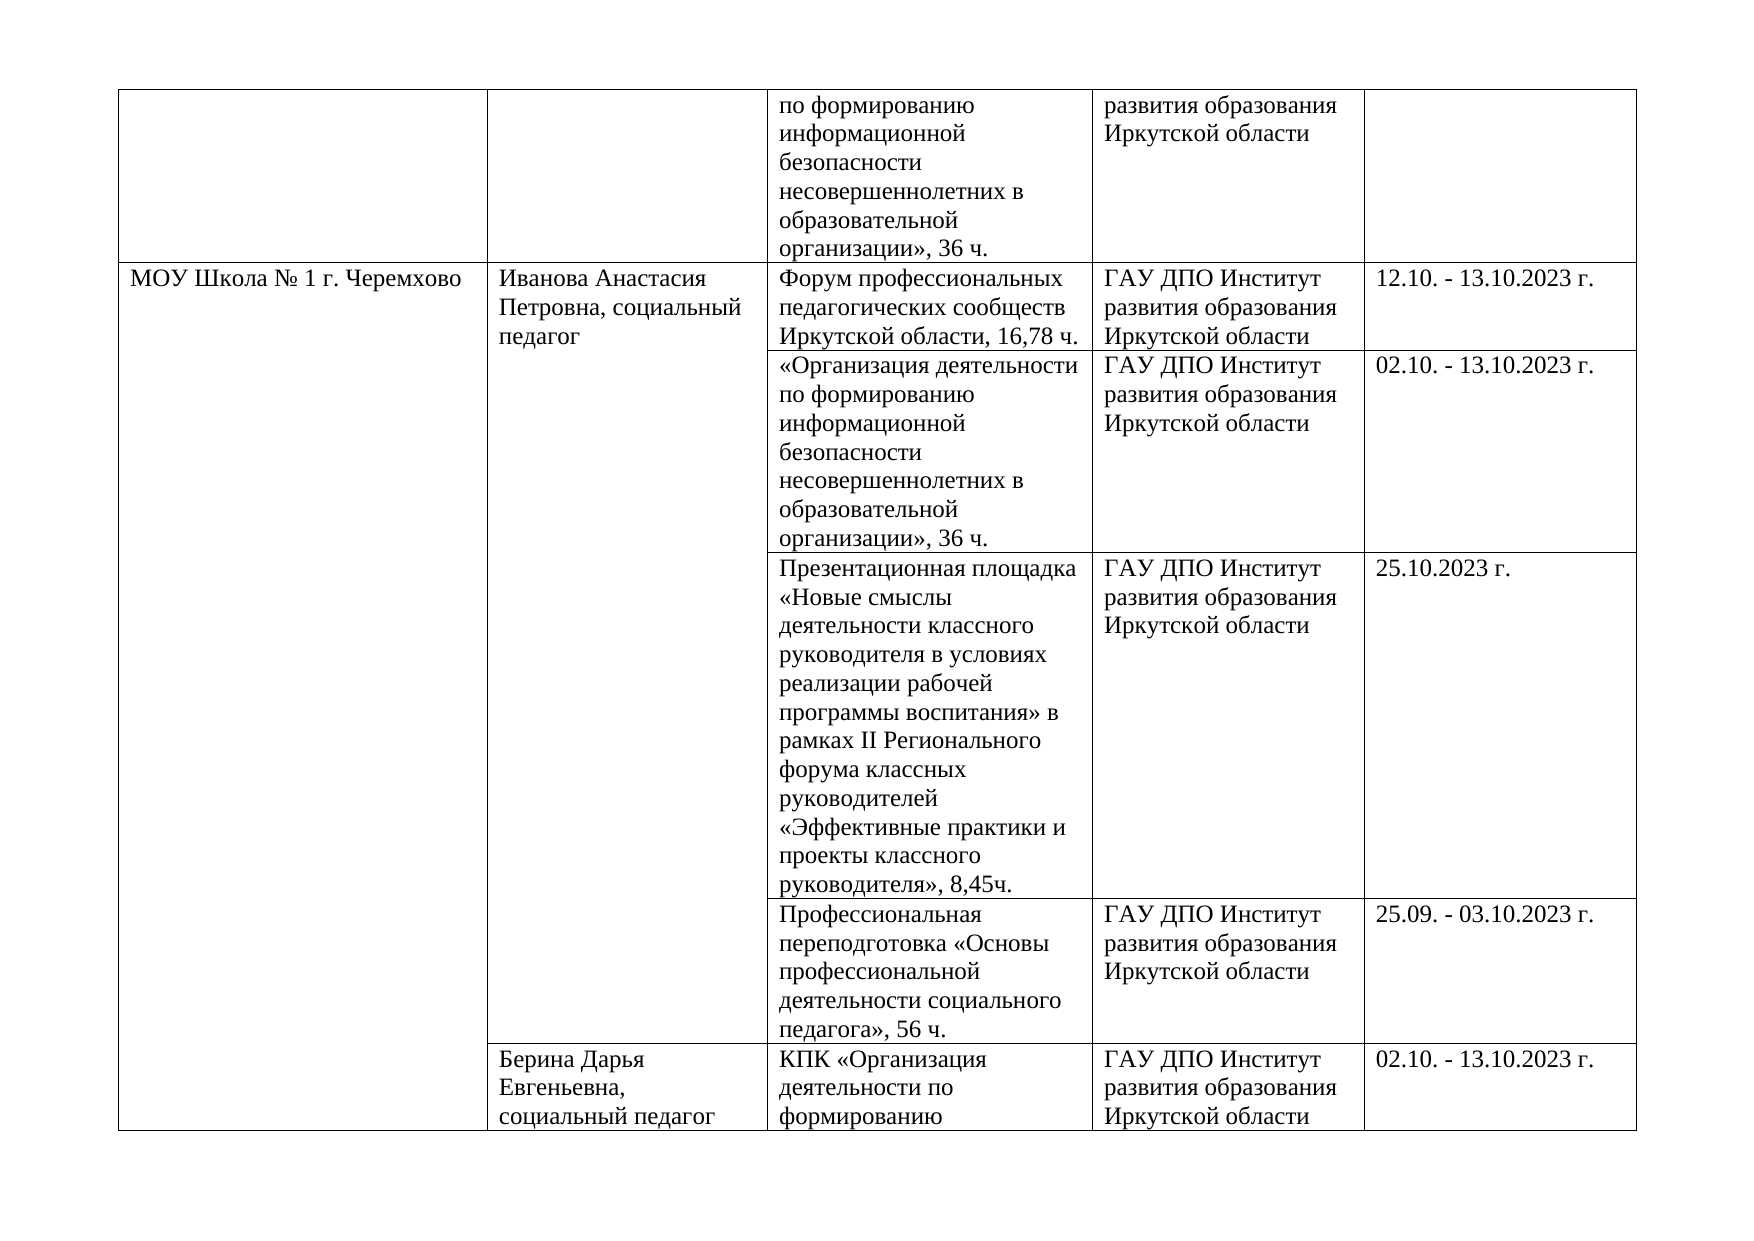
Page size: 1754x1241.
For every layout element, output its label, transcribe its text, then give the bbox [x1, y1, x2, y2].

table_cell МОУ Школа № 1 г. Черемхово [119, 263, 487, 1130]
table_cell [768, 1044, 1092, 1130]
table_cell 25.10.2023 г. [1365, 553, 1636, 898]
table_cell Профессиональная переподготовка «Основы профессиональной деятельности социального педагога», 56 ч. [768, 899, 1092, 1043]
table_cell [1365, 1044, 1636, 1130]
table_cell «Организация деятельности по формированию информационной безопасности несовершеннолетних в образовательной организации», 36 ч. [768, 351, 1092, 552]
table_cell ГАУ ДПО Институт развития образования Иркутской области [1093, 351, 1364, 552]
table_cell Презентационная площадка «Новые смыслы деятельности классного руководителя в условиях реализации рабочей программы воспитания» в рамках II Регионального форума классных руководителей «Эффективные практики и проекты классного руководителя», 8,45ч. [768, 553, 1092, 898]
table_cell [1365, 90, 1636, 262]
table_cell ГАУ ДПО Институт развития образования Иркутской области [1093, 553, 1364, 898]
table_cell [1093, 90, 1364, 262]
table_cell 12.10. - 13.10.2023 г. [1365, 263, 1636, 349]
table_cell ГАУ ДПО Институт развития образования Иркутской области [1093, 263, 1364, 349]
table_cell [768, 90, 1092, 262]
table_cell 02.10. - 13.10.2023 г. [1365, 351, 1636, 552]
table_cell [1093, 1044, 1364, 1130]
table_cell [488, 1044, 767, 1130]
table_cell 25.09. - 03.10.2023 г. [1365, 899, 1636, 1043]
table_cell Иванова Анастасия Петровна, социальный педагог [488, 263, 767, 1043]
table_cell Форум профессиональных педагогических сообществ Иркутской области, 16,78 ч. [768, 263, 1092, 349]
table_cell ГАУ ДПО Институт развития образования Иркутской области [1093, 899, 1364, 1043]
